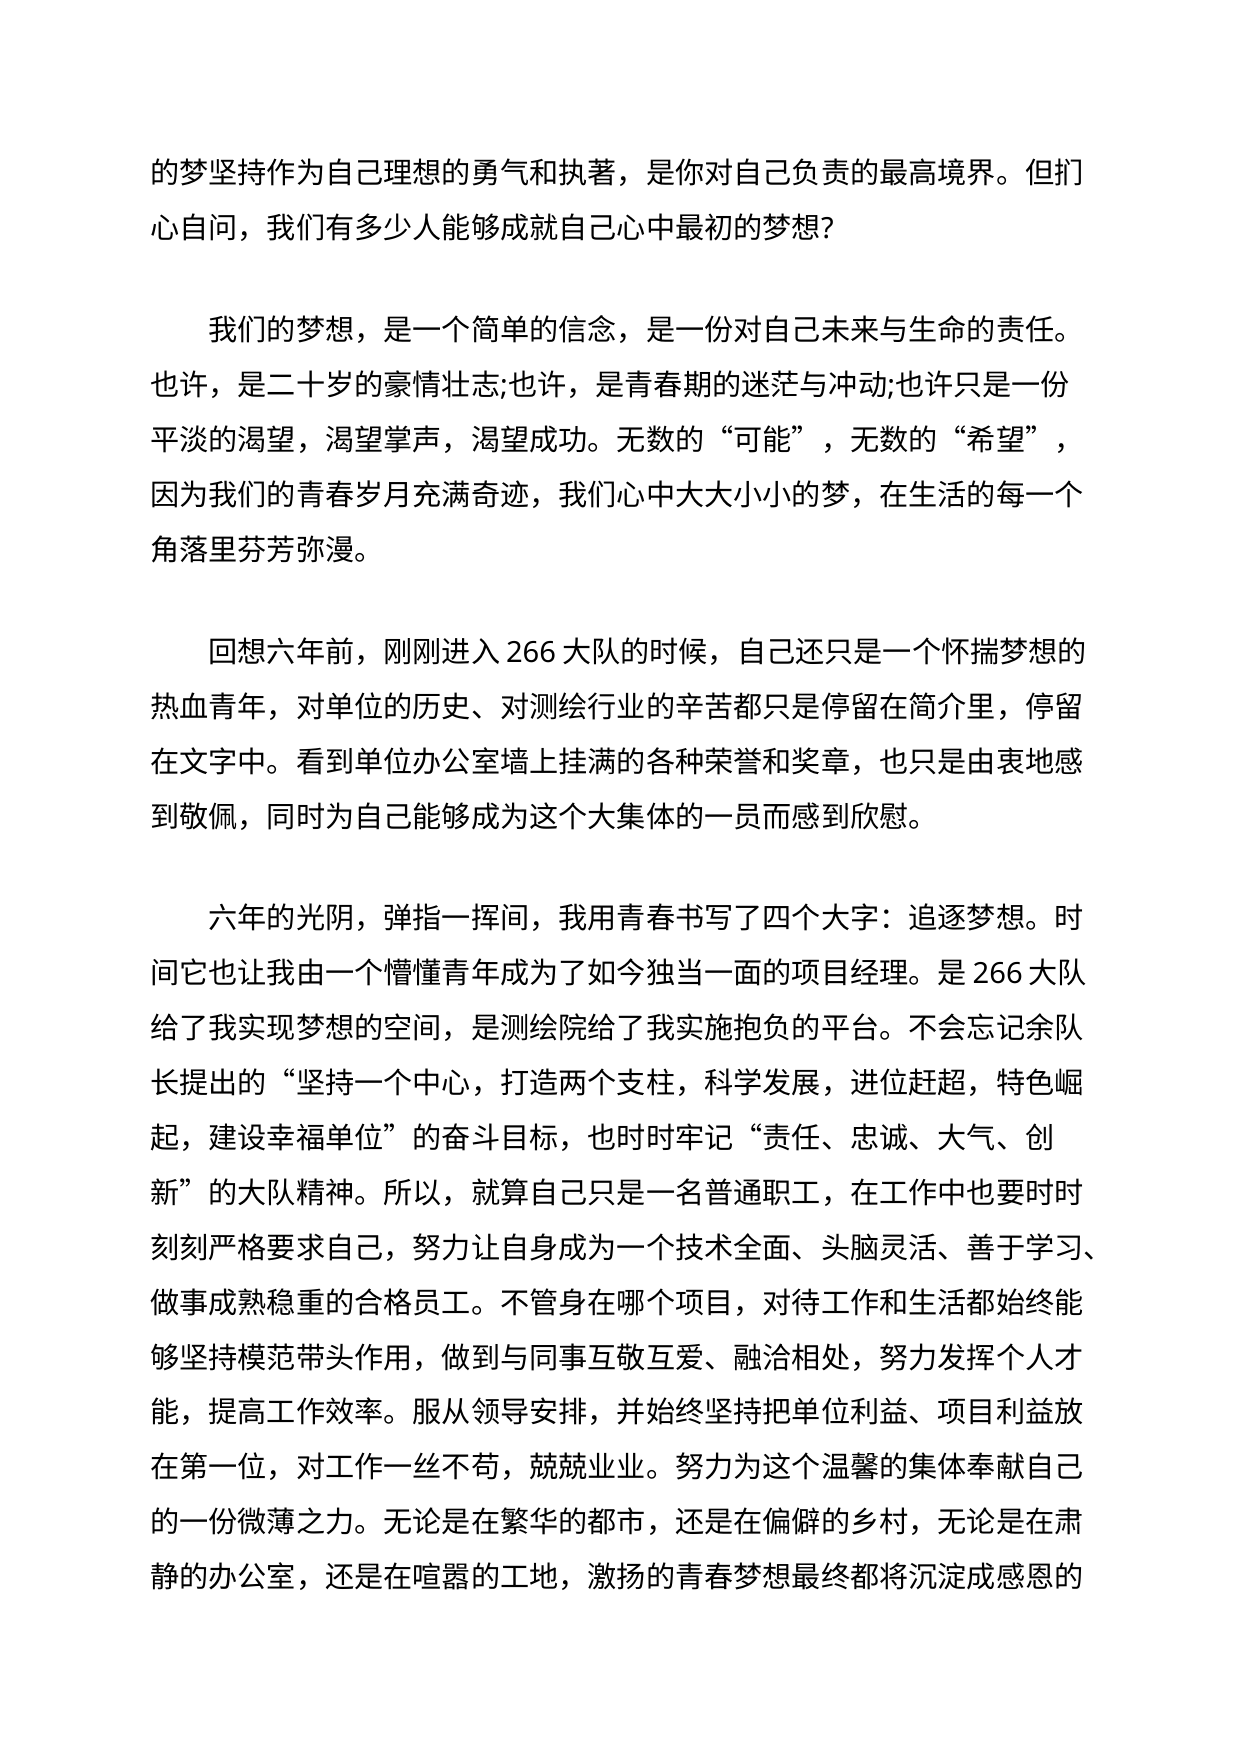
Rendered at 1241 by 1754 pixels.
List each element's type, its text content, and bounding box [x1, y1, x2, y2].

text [150, 895, 1090, 1596]
text 回想六年前，刚刚进入266大队的时候，自己还只是一个怀揣梦想的热血青年，对单位的历史、对测绘行业的辛苦都只是停留在简介里，停留在文字中。看到单位办公室墙上挂满的各种荣誉和奖章，也只是由衷地感到敬佩，同时为自己能够成为这个大集体的一员而感到欣慰。 [150, 628, 1090, 835]
text 我们的梦想，是一个简单的信念，是一份对自己未来与生命的责任。也许，是二十岁的豪情壮志;也许，是青春期的迷茫与冲动;也许只是一份平淡的渴望，渴望掌声，渴望成功。无数的“可能”，无数的“希望”，因为我们的青春岁月充满奇迹，我们心中大大小小的梦，在生活的每一个角落里芬芳弥漫。 [150, 307, 1090, 569]
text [150, 150, 1090, 247]
